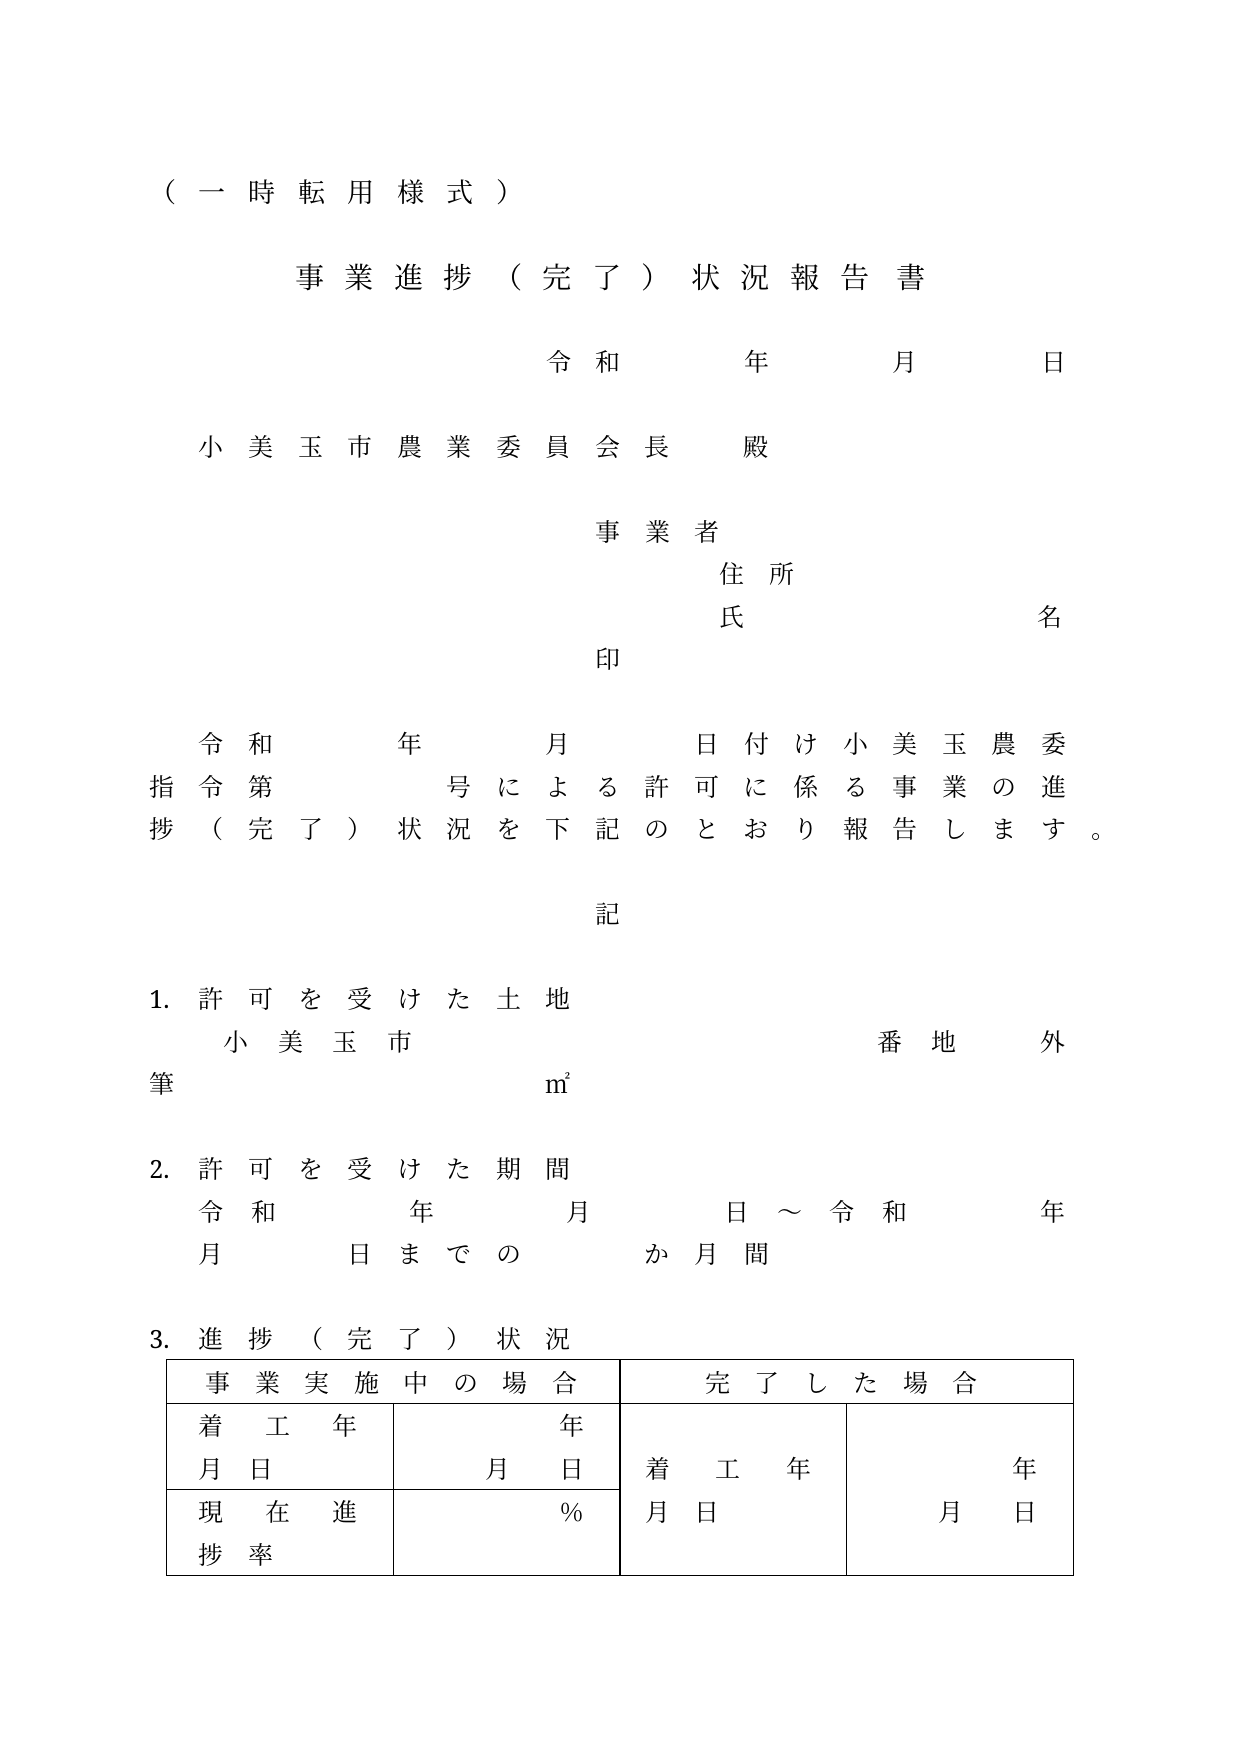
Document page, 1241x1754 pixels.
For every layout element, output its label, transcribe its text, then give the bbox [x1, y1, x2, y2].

text 事業者 [499, 509, 991, 552]
text 令和 年 月 日付け小美玉農委指令第 号による許可に係る事業の進捗（完了）状況を下記のとおり報告します。 [149, 722, 1091, 849]
list 許可を受けた期間 [149, 1147, 1091, 1189]
table_cell 年 月 日 [394, 1404, 619, 1489]
text 記 [149, 892, 1091, 934]
table_cell 年 月 日 [847, 1404, 1073, 1575]
table_cell 現在進捗率 [167, 1490, 393, 1575]
text 小美玉市 番地 外 筆 ㎡ [149, 1019, 1091, 1104]
table_cell ％ [394, 1490, 619, 1575]
text 小美玉市農業委員会長 殿 [149, 424, 1091, 467]
list 進捗（完了）状況 [149, 1317, 1091, 1359]
list 許可を受けた土地 [149, 977, 1091, 1019]
table_cell 着工年月日 [167, 1404, 393, 1489]
text 氏名 印 [580, 594, 1087, 679]
text 令和 年 月 日 [149, 339, 1091, 382]
text 住所 [580, 552, 991, 594]
table_cell 着工年月日 [621, 1404, 846, 1575]
text 事業進捗（完了）状況報告書 [149, 254, 1091, 297]
table_header 完了した場合 [621, 1360, 1073, 1403]
table_header 事業実施中の場合 [167, 1360, 619, 1403]
text 令和 年 月 日～令和 年 月 日までの か月間 [187, 1189, 1091, 1274]
text （一時転用様式） [149, 169, 1091, 212]
